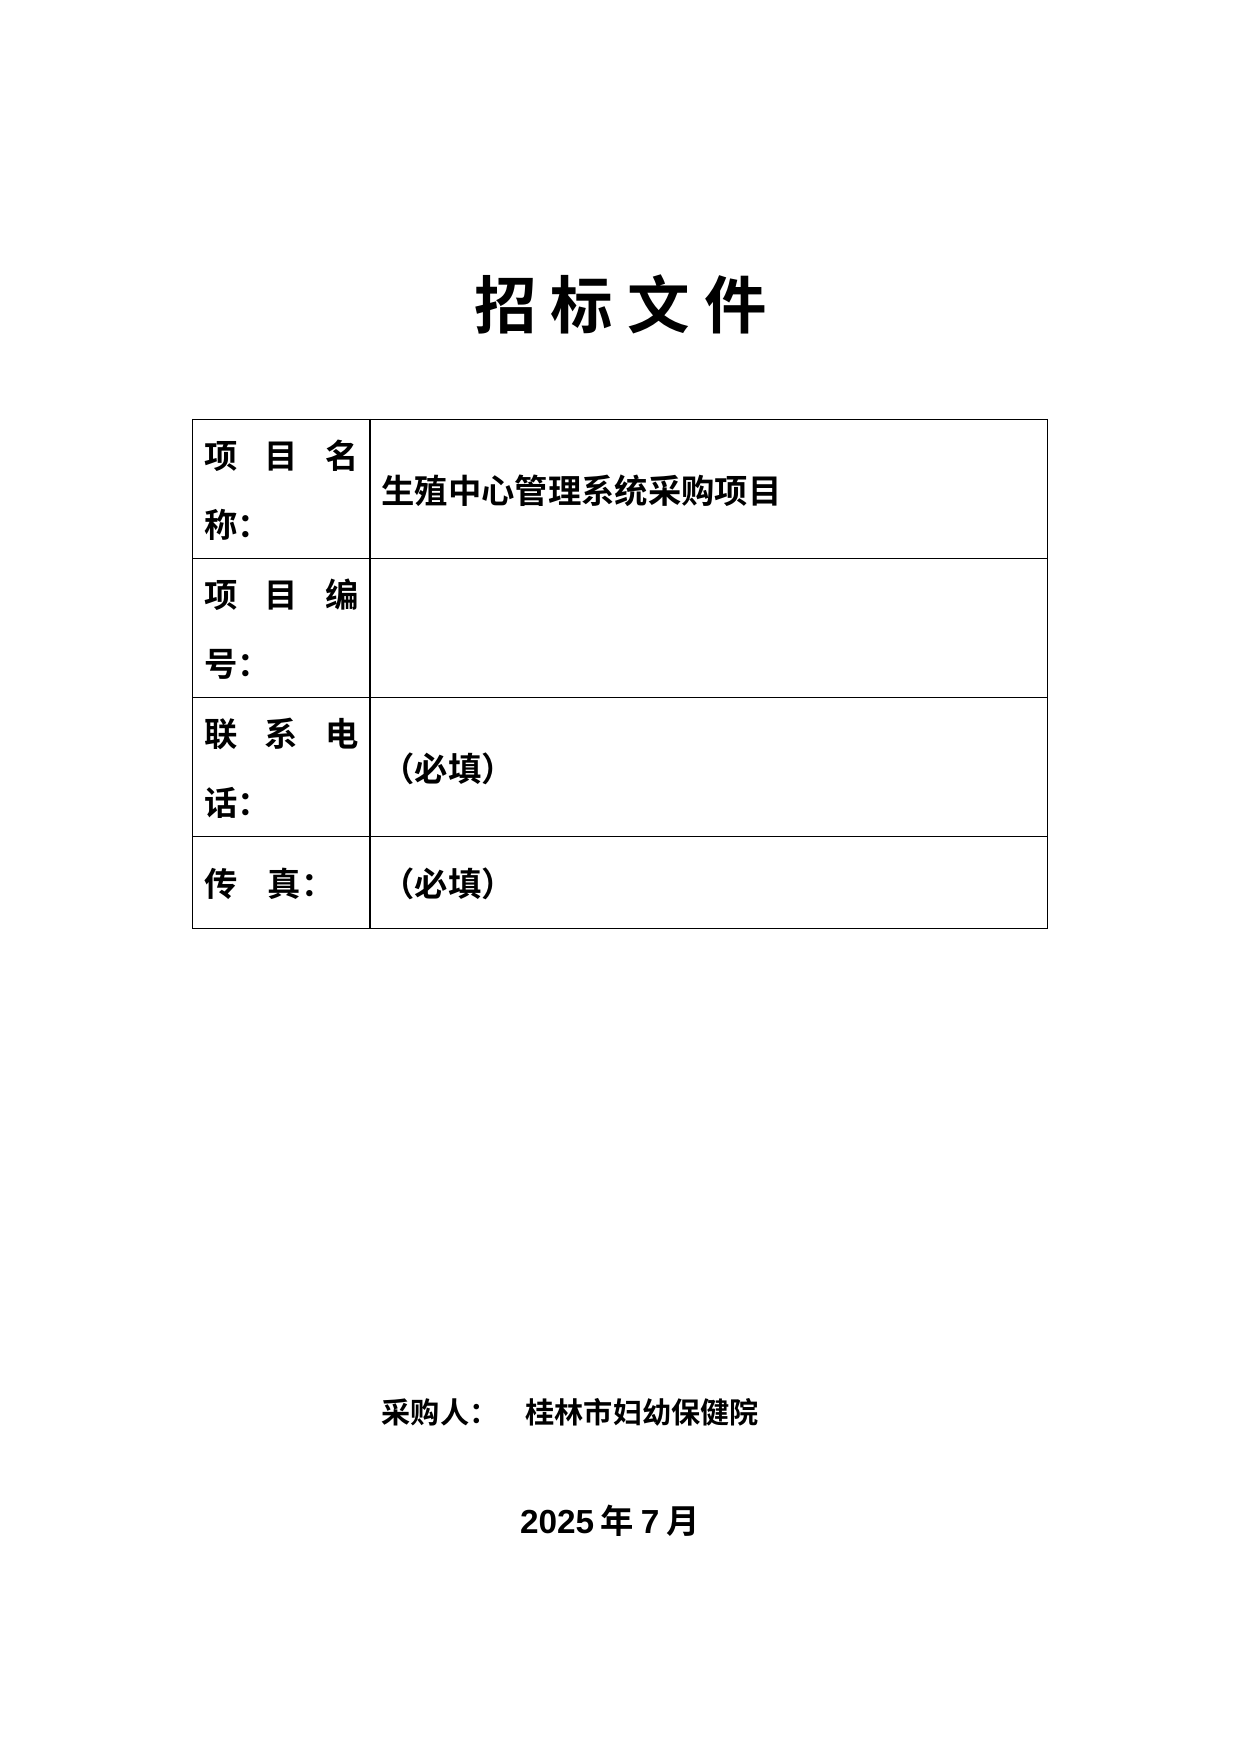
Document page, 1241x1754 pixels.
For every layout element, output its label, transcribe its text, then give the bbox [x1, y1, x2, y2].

table_cell （必填） [371, 837, 1047, 927]
table_cell 联系电话： [193, 698, 369, 836]
text 2025年7月 [118, 1484, 1122, 1553]
table_cell [371, 559, 1047, 697]
table_cell 项目编号： [193, 559, 369, 697]
table_cell （必填） [371, 698, 1047, 836]
table_header 采购人： [253, 1377, 514, 1450]
table_cell 生殖中心管理系统采购项目 [371, 420, 1047, 558]
table_header 桂林市妇幼保健院 [514, 1377, 987, 1450]
table_header 招 标 文 件 [193, 256, 1047, 419]
table_cell 项目名称： [193, 420, 369, 558]
table_cell 传 真： [193, 837, 369, 927]
